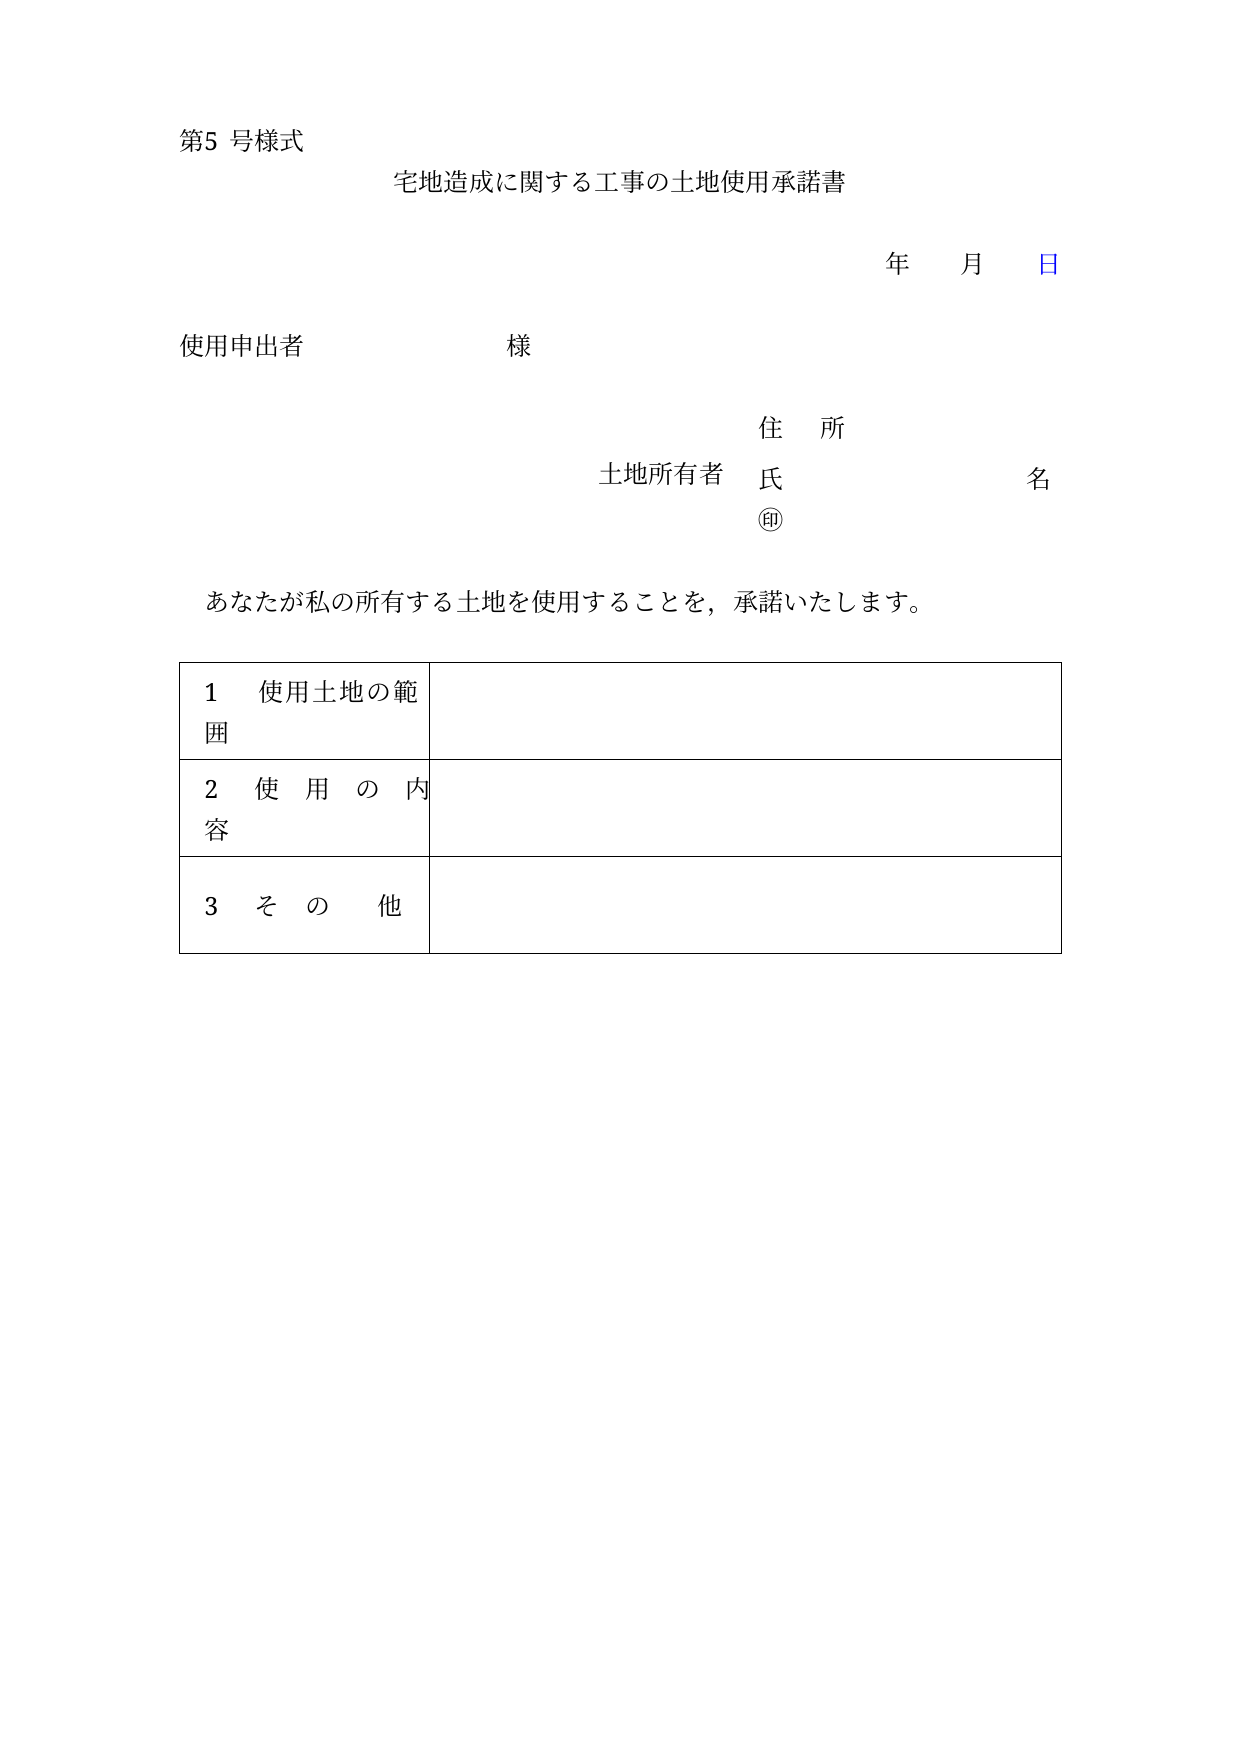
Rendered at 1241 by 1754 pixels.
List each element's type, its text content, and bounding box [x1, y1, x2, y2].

table_cell [430, 857, 1061, 953]
text あなたが私の所有する土地を使用することを，承諾いたします。 [179, 580, 1061, 621]
table_header 住所 氏名 ㊞ [734, 406, 1061, 539]
text 使用申出者 様 [179, 324, 1061, 365]
table_header 1 使用土地の範囲 [180, 663, 429, 759]
table_cell 3 その他 [180, 857, 429, 953]
table_cell 2 使用の内容 [180, 760, 429, 856]
text 第5号様式 [179, 119, 1061, 161]
text 宅地造成に関する工事の土地使用承諾書 [179, 161, 1061, 201]
table_cell [430, 760, 1061, 856]
text 年 月 日 [179, 242, 1061, 283]
table_header 土地所有者 [179, 406, 734, 539]
table_header [430, 663, 1061, 759]
